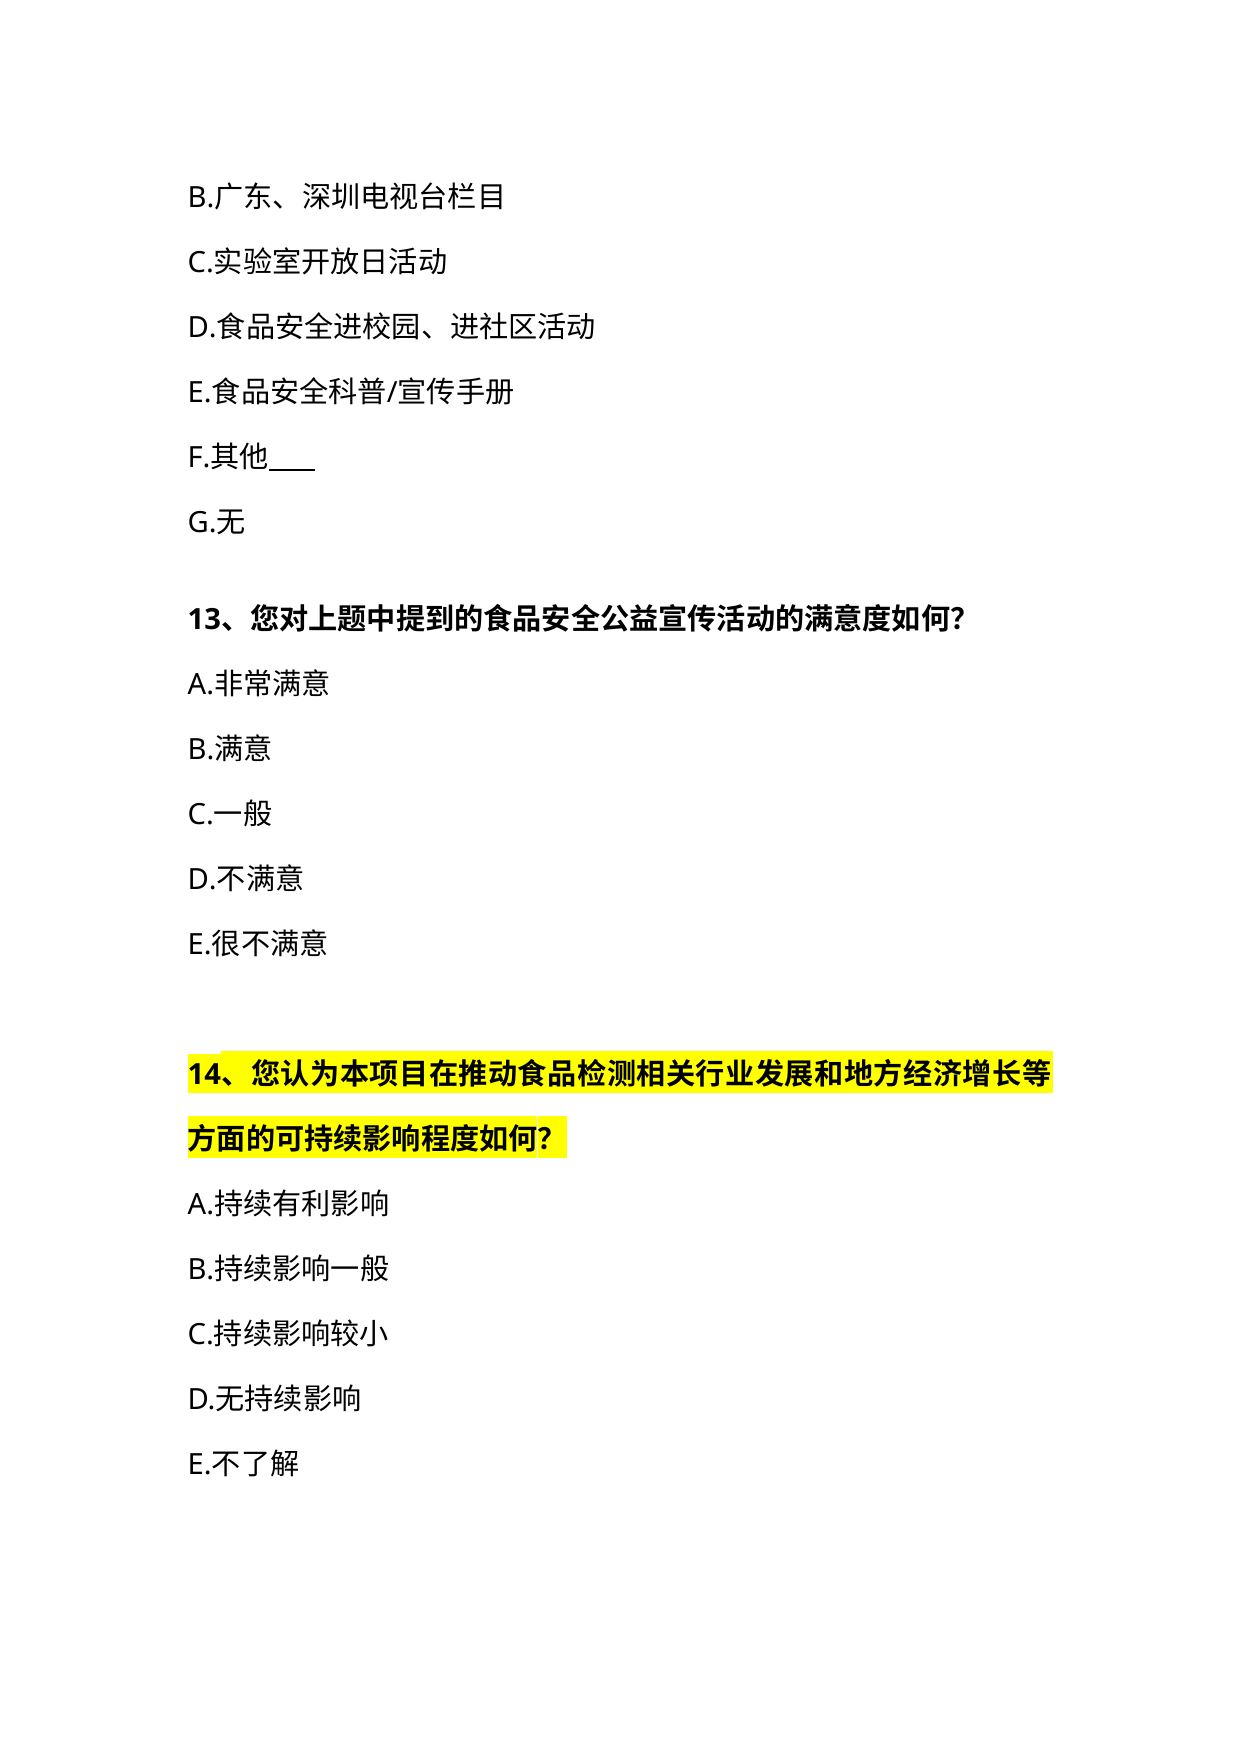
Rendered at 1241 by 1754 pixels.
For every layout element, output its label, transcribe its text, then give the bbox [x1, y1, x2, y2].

text D.无持续影响 [187, 1364, 1053, 1429]
text F.其他 [187, 422, 1053, 487]
text D.不满意 [187, 844, 1053, 909]
text C.实验室开放日活动 [187, 227, 1053, 292]
text E.不了解 [187, 1429, 1053, 1494]
text D.食品安全进校园、进社区活动 [187, 292, 1053, 357]
text C.一般 [187, 779, 1053, 844]
text B.持续影响一般 [187, 1234, 1053, 1299]
text A.持续有利影响 [187, 1169, 1053, 1234]
text E.很不满意 [187, 909, 1053, 974]
text G.无 [187, 487, 1053, 552]
text C.持续影响较小 [187, 1299, 1053, 1364]
text B.满意 [187, 714, 1053, 779]
text A.非常满意 [187, 649, 1053, 714]
text 13、您对上题中提到的食品安全公益宣传活动的满意度如何？ [187, 584, 1053, 649]
text 14、您认为本项目在推动食品检测相关行业发展和地方经济增长等方面的可持续影响程度如何？ [187, 1039, 1053, 1169]
text E.食品安全科普/宣传手册 [187, 357, 1053, 422]
text B.广东、深圳电视台栏目 [187, 162, 1053, 227]
